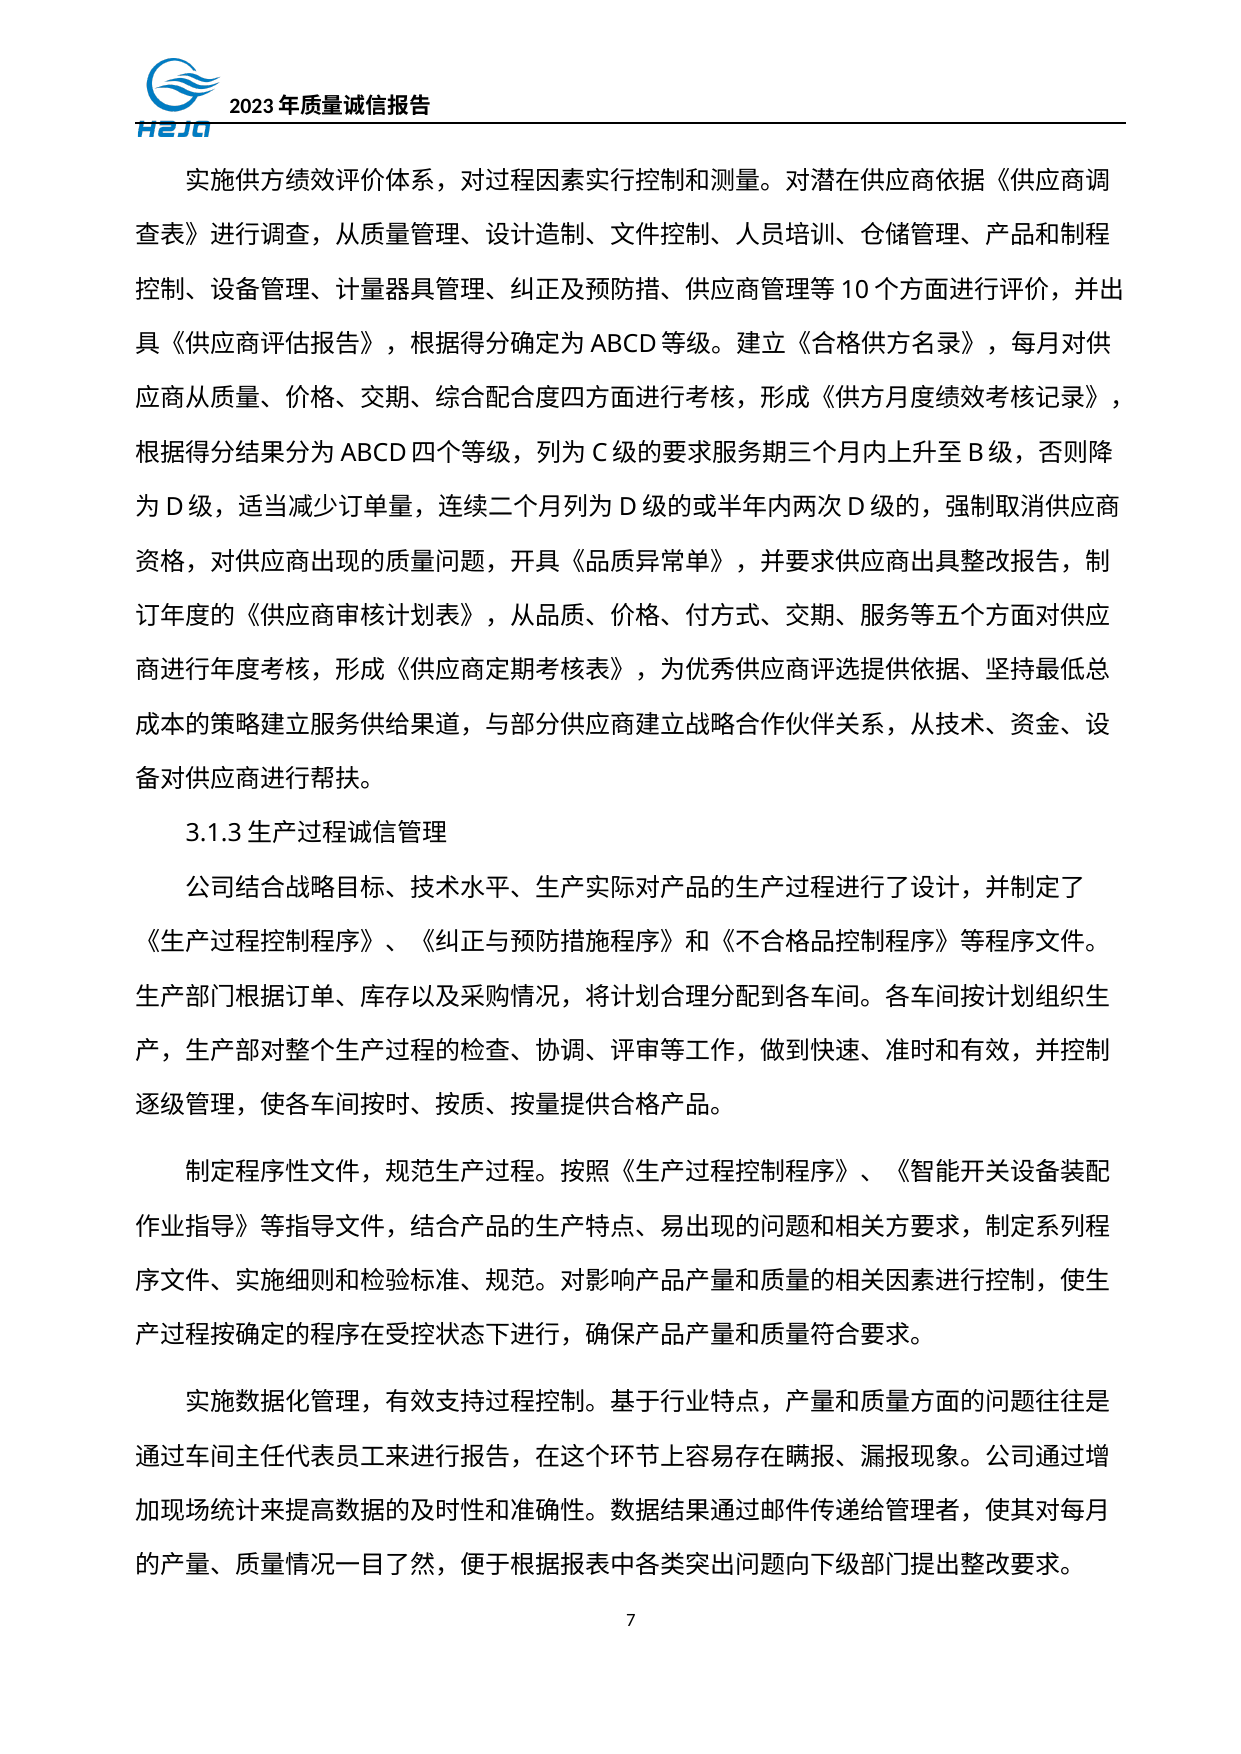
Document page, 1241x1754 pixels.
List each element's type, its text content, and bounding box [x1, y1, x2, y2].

text 制定程序性文件，规范生产过程。按照《生产过程控制程序》、《智能开关设备装配作业指导》等指导文件，结合产品的生产特点、易出现的问题和相关方要求，制定系列程序文件、实施细则和检验标准、规范。对影响产品产量和质量的相关因素进行控制，使生产过程按确定的程序在受控状态下进行，确保产品产量和质量符合要求。 [135, 1152, 1126, 1351]
picture [137, 124, 221, 137]
text 3.1.3生产过程诚信管理 [135, 813, 1126, 849]
text 实施供方绩效评价体系，对过程因素实行控制和测量。对潜在供应商依据《供应商调查表》进行调查，从质量管理、设计造制、文件控制、人员培训、仓储管理、产品和制程控制、设备管理、计量器具管理、纠正及预防措、供应商管理等10个方面进行评价，并出具《供应商评估报告》，根据得分确定为ABCD等级。建立《合格供方名录》，每月对供应商从质量、价格、交期、综合配合度四方面进行考核，形成《供方月度绩效考核记录》，根据得分结果分为ABCD四个等级，列为C级的要求服务期三个月内上升至B级，否则降为D级，适当减少订单量，连续二个月列为D级的或半年内两次D级的，强制取消供应商资格，对供应商出现的质量问题，开具《品质异常单》，并要求供应商出具整改报告，制订年度的《供应商审核计划表》，从品质、价格、付方式、交期、服务等五个方面对供应商进行年度考核，形成《供应商定期考核表》，为优秀供应商评选提供依据、坚持最低总成本的策略建立服务供给果道，与部分供应商建立战略合作伙伴关系，从技术、资金、设备对供应商进行帮扶。 [135, 160, 1126, 795]
picture [137, 58, 221, 122]
text 实施数据化管理，有效支持过程控制。基于行业特点，产量和质量方面的问题往往是通过车间主任代表员工来进行报告，在这个环节上容易存在瞒报、漏报现象。公司通过增加现场统计来提高数据的及时性和准确性。数据结果通过邮件传递给管理者，使其对每月的产量、质量情况一目了然，便于根据报表中各类突出问题向下级部门提出整改要求。 [135, 1382, 1126, 1581]
text 公司结合战略目标、技术水平、生产实际对产品的生产过程进行了设计，并制定了《生产过程控制程序》、《纠正与预防措施程序》和《不合格品控制程序》等程序文件。生产部门根据订单、库存以及采购情况，将计划合理分配到各车间。各车间按计划组织生产，生产部对整个生产过程的检查、协调、评审等工作，做到快速、准时和有效，并控制逐级管理，使各车间按时、按质、按量提供合格产品。 [135, 867, 1126, 1121]
